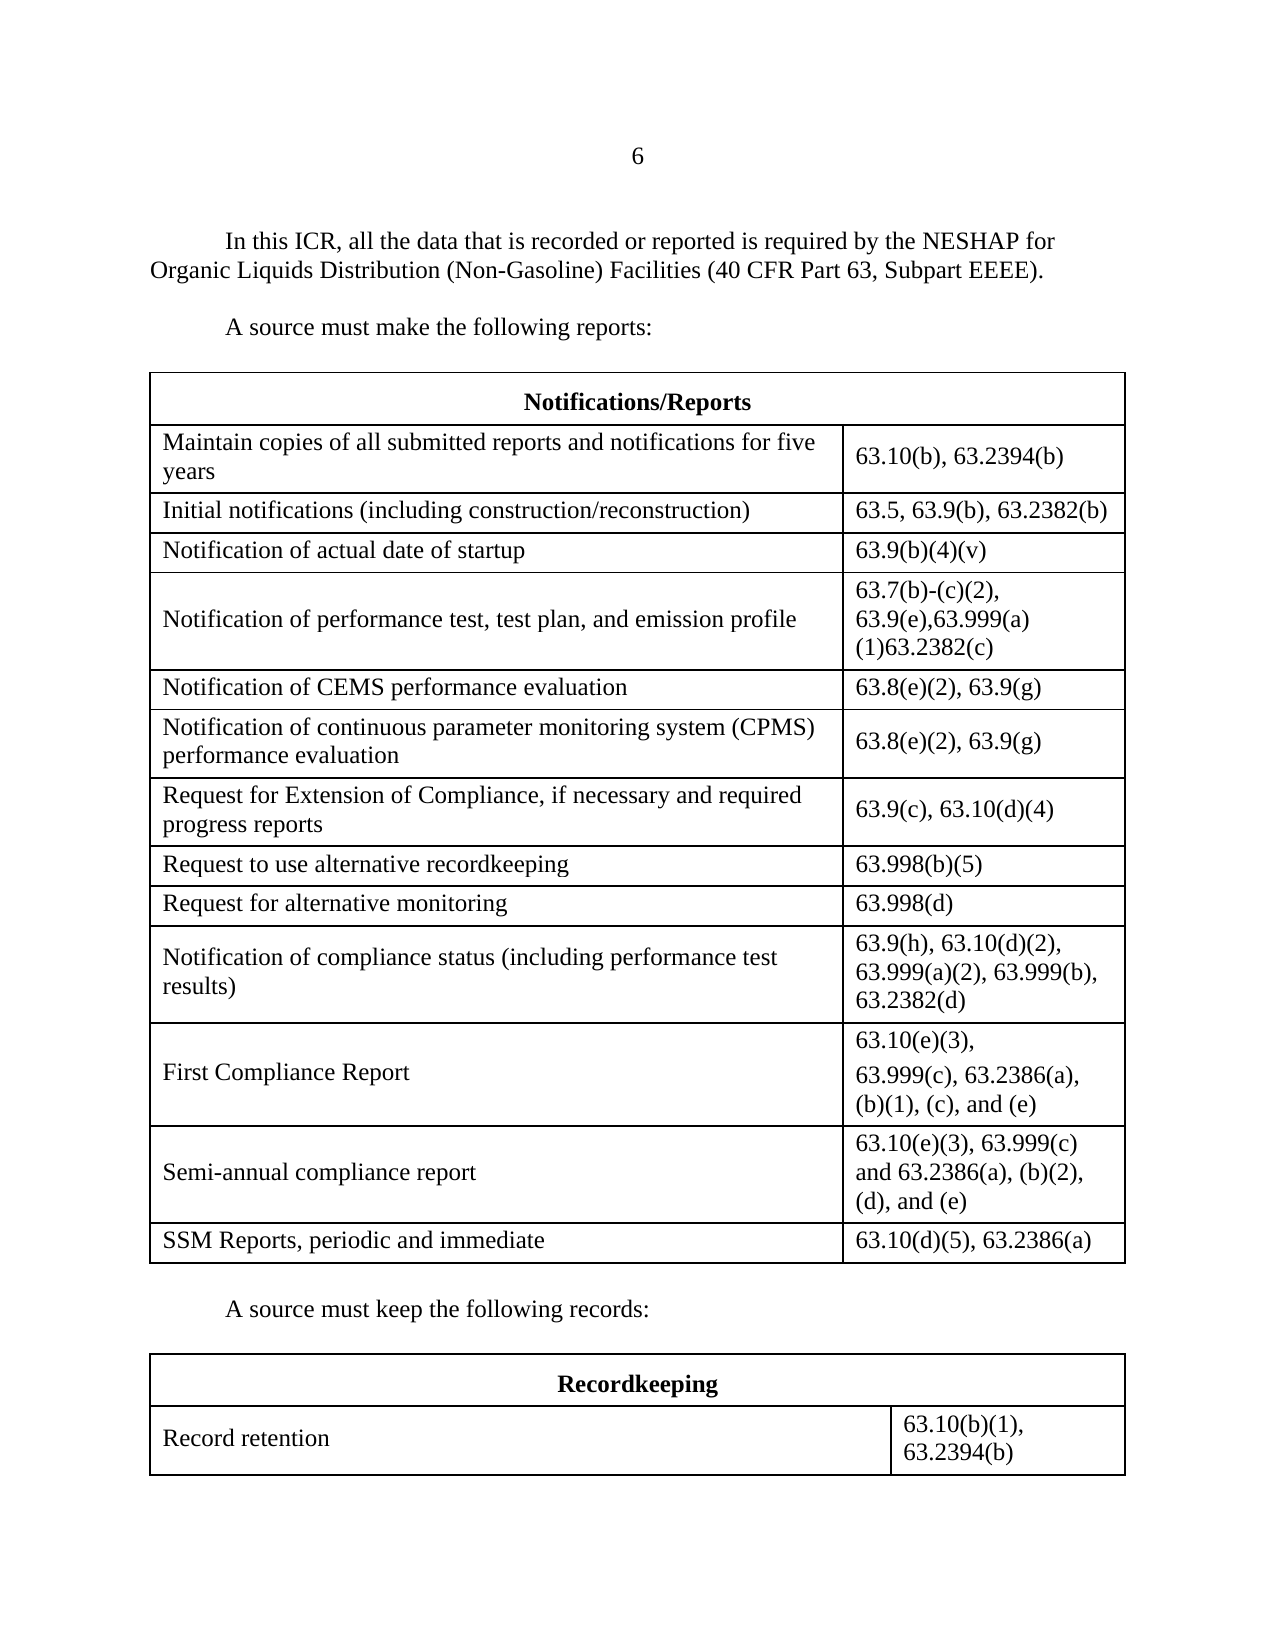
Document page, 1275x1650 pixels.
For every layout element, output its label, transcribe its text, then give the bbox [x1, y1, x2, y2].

table_cell Request for alternative monitoring [151, 887, 842, 925]
table_cell 63.8(e)(2), 63.9(g) [844, 710, 1124, 777]
table_cell Request for Extension of Compliance, if necessary and required progress reports [151, 779, 842, 845]
table_cell 63.998(b)(5) [844, 847, 1124, 885]
table_cell 63.7(b)-(c)(2), 63.9(e),63.999(a)(1)63.2382(c) [844, 573, 1124, 669]
table_cell Notification of actual date of startup [151, 534, 842, 572]
text In this ICR, all the data that is recorded or reported is required by the NESHAP for Organic Liquids Distribution (Non-Gasoline) Facilities (40 CFR Part 63, Subpart EEEE). [150, 226, 1125, 284]
table_cell Notification of CEMS performance evaluation [151, 671, 842, 708]
text A source must keep the following records: [150, 1294, 1125, 1323]
table_cell 63.8(e)(2), 63.9(g) [844, 671, 1124, 708]
table_cell Notification of compliance status (including performance test results) [151, 927, 842, 1022]
table_cell First Compliance Report [151, 1024, 842, 1125]
table_header Notifications/Reports [151, 373, 1124, 424]
table_cell Request to use alternative recordkeeping [151, 847, 842, 885]
table_cell Notification of continuous parameter monitoring system (CPMS) performance evaluation [151, 710, 842, 777]
table_cell Record retention [151, 1407, 890, 1474]
table_cell Maintain copies of all submitted reports and notifications for five years [151, 426, 842, 492]
table_cell 63.10(e)(3), 63.999(c), 63.2386(a), (b)(1), (c), and (e) [844, 1024, 1124, 1125]
table_cell Initial notifications (including construction/reconstruction) [151, 494, 842, 532]
table_cell 63.10(b), 63.2394(b) [844, 426, 1124, 492]
table_cell 63.10(b)(1), 63.2394(b) [892, 1407, 1124, 1474]
table_cell 63.5, 63.9(b), 63.2382(b) [844, 494, 1124, 532]
table_cell 63.9(b)(4)(v) [844, 534, 1124, 572]
table_cell 63.10(e)(3), 63.999(c) and 63.2386(a), (b)(2), (d), and (e) [844, 1127, 1124, 1222]
table_cell 63.9(h), 63.10(d)(2), 63.999(a)(2), 63.999(b), 63.2382(d) [844, 927, 1124, 1022]
table_header Recordkeeping [151, 1355, 1124, 1405]
table_cell 63.10(d)(5), 63.2386(a) [844, 1224, 1124, 1262]
table_cell 63.998(d) [844, 887, 1124, 925]
table_cell SSM Reports, periodic and immediate [151, 1224, 842, 1262]
table_cell 63.9(c), 63.10(d)(4) [844, 779, 1124, 845]
table_cell Notification of performance test, test plan, and emission profile [151, 573, 842, 669]
table_cell Semi-annual compliance report [151, 1127, 842, 1222]
text A source must make the following reports: [150, 312, 1125, 341]
